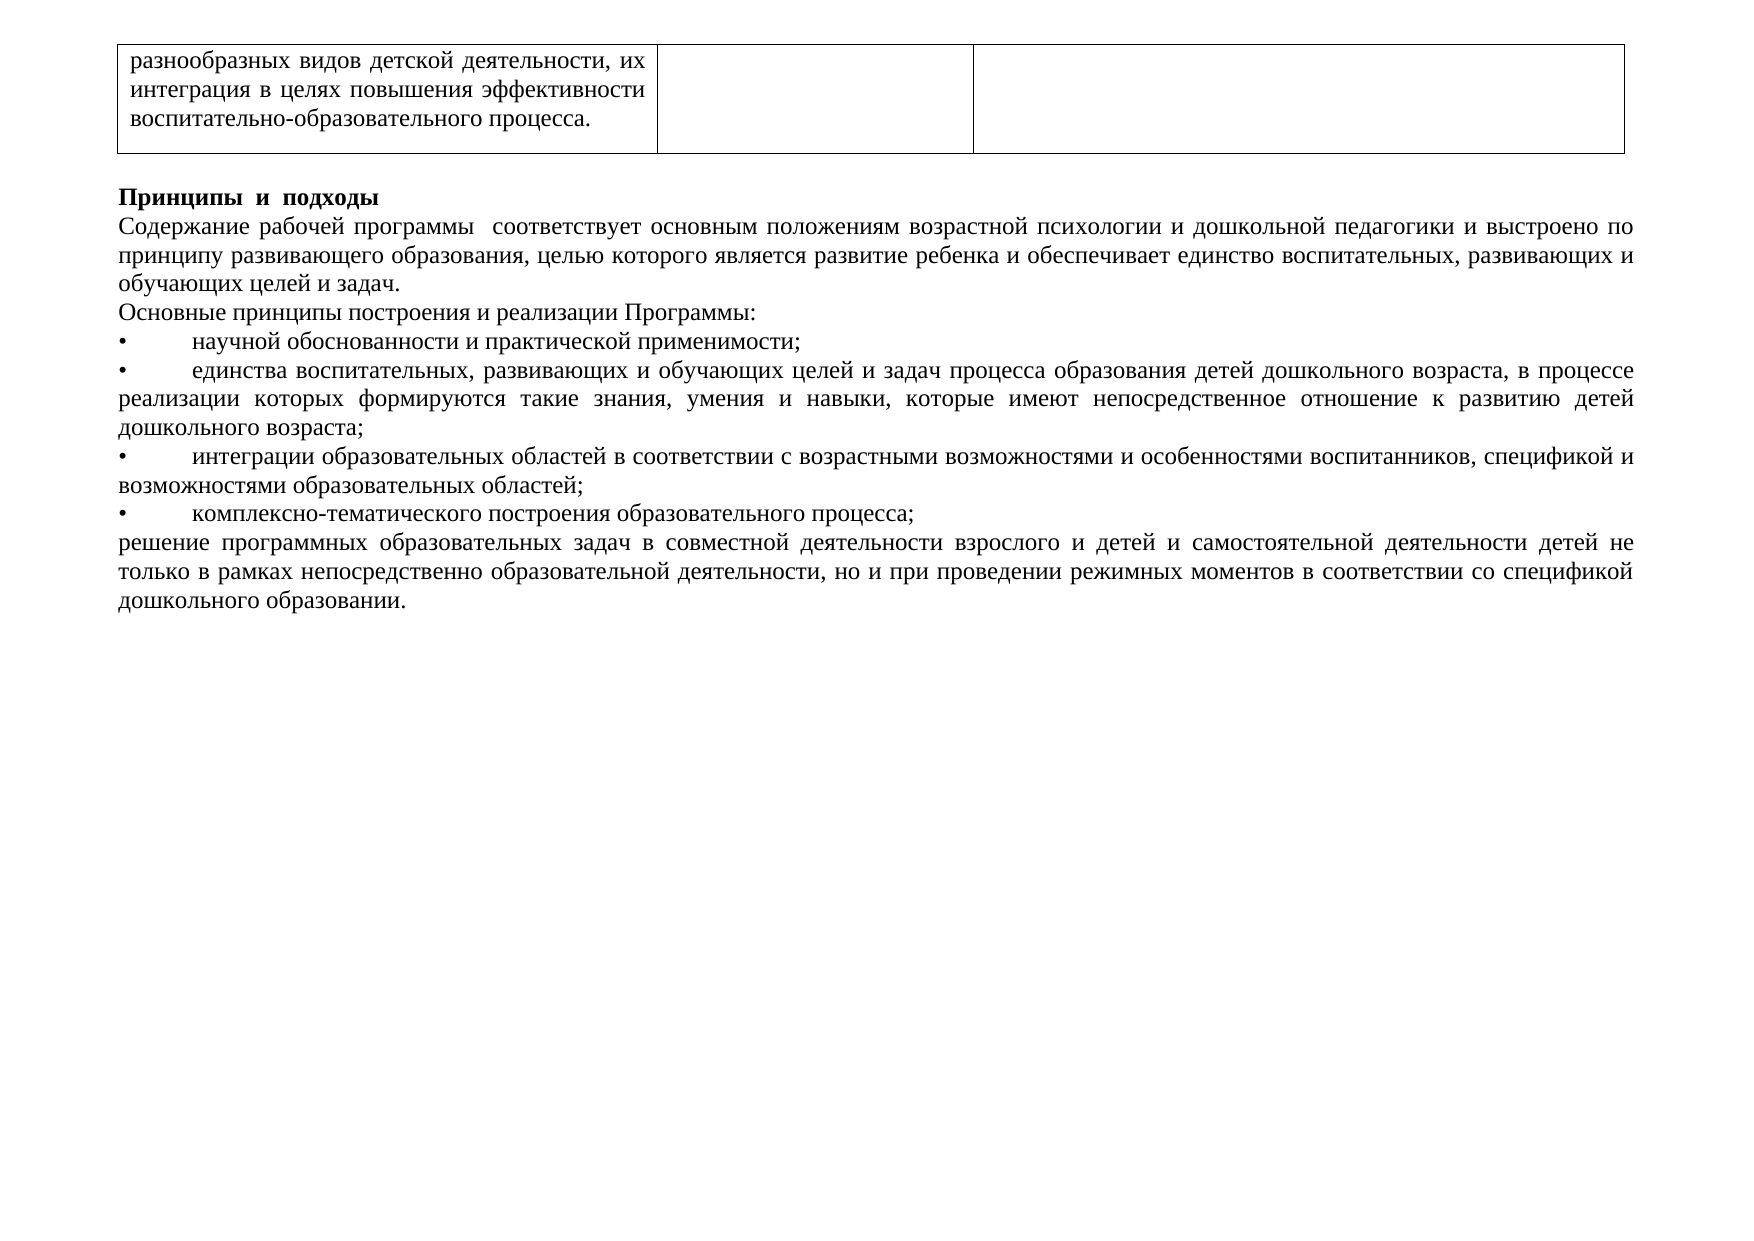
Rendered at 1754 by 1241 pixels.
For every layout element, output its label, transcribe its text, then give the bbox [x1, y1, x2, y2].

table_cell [658, 45, 973, 152]
text • комплексно-тематического построения образовательного процесса; [118, 498, 1636, 527]
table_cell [974, 45, 1624, 152]
text • единства воспитательных, развивающих и обучающих целей и задач процесса образования детей дошкольного возраста, в процессе реализации которых формируются такие знания, умения и навыки, которые имеют непосредственное отношение к развитию детей дошкольного возраста; [118, 355, 1636, 441]
text решение программных образовательных задач в совместной деятельности взрослого и детей и самостоятельной деятельности детей не только в рамках непосредственно образовательной деятельности, но и при проведении режимных моментов в соответствии со спецификой дошкольного образовании. [118, 527, 1636, 613]
text Основные принципы построения и реализации Программы: [118, 297, 1636, 326]
text Принципы и подходы [118, 182, 1636, 211]
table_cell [118, 45, 657, 152]
text • научной обоснованности и практической применимости; [118, 326, 1636, 355]
text Содержание рабочей программы соответствует основным положениям возрастной психологии и дошкольной педагогики и выстроено по принципу развивающего образования, целью которого является развитие ребенка и обеспечивает единство воспитательных, развивающих и обучающих целей и задач. [118, 211, 1636, 297]
text • интеграции образовательных областей в соответствии с возрастными возможностями и особенностями воспитанников, спецификой и возможностями образовательных областей; [118, 441, 1636, 498]
